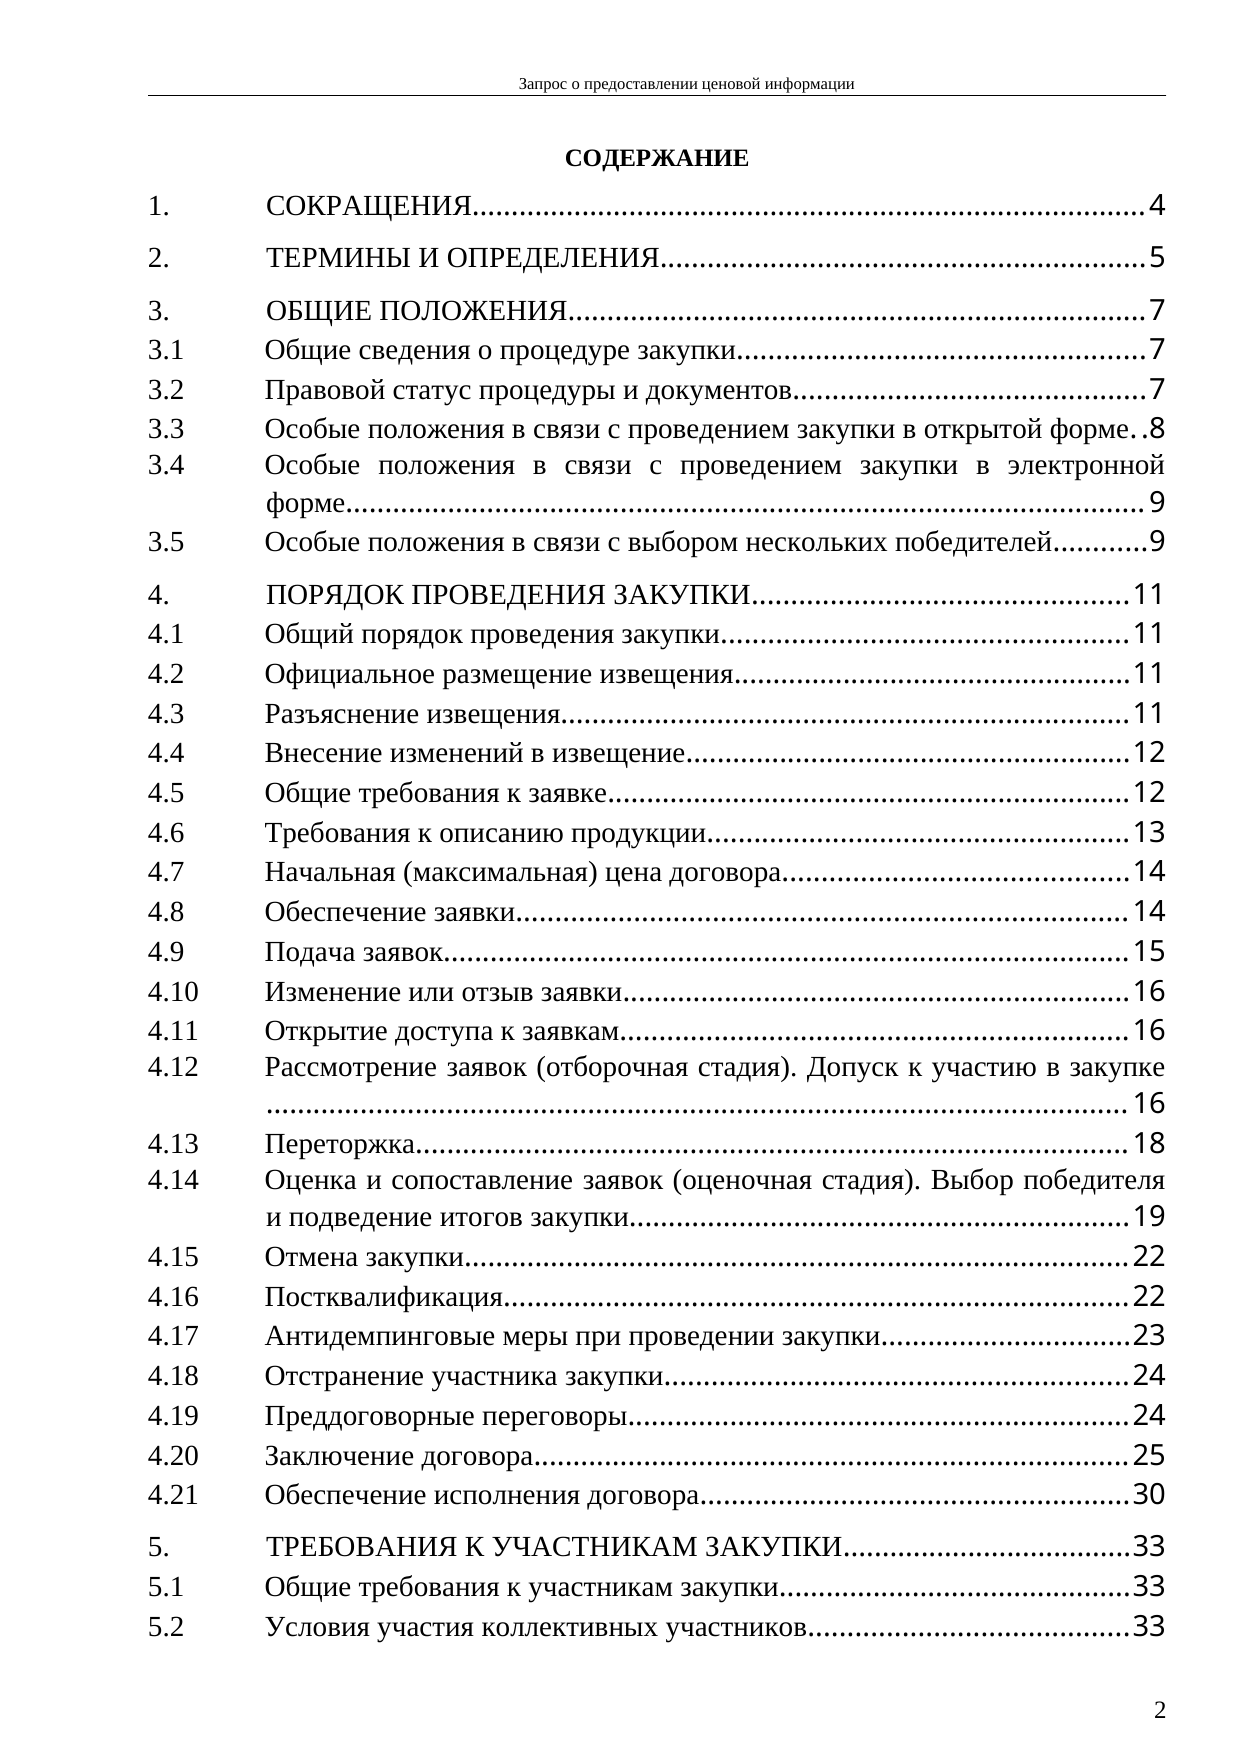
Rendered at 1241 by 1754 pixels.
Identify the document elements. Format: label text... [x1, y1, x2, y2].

text 4.3 Разъяснение извещения 11 [148, 692, 1166, 732]
text 4.4 Внесение изменений в извещение 12 [148, 732, 1166, 771]
text 3.5 Особые положения в связи с выбором нескольких победителей 9 [148, 521, 1166, 560]
text 5. ТРЕБОВАНИЯ К УЧАСТНИКАМ ЗАКУПКИ 33 [148, 1526, 1166, 1565]
text 4.10 Изменение или отзыв заявки 16 [148, 970, 1166, 1009]
text СОДЕРЖАНИЕ [148, 143, 1166, 172]
text 4.2 Официальное размещение извещения 11 [148, 652, 1166, 692]
text 3.3 Особые положения в связи с проведением закупки в открытой форме 8 [148, 408, 1166, 447]
text 3.4 Особые положения в связи с проведением закупки в электронной форме 9 [148, 447, 1166, 521]
text 4.12 Рассмотрение заявок (отборочная стадия). Допуск к участию в закупке 16 [148, 1049, 1166, 1122]
text 4.16 Постквалификация 22 [148, 1275, 1166, 1315]
text 4.19 Преддоговорные переговоры 24 [148, 1394, 1166, 1434]
text 4.21 Обеспечение исполнения договора 30 [148, 1473, 1166, 1513]
text 5.1 Общие требования к участникам закупки 33 [148, 1565, 1166, 1605]
text 4.9 Подача заявок 15 [148, 930, 1166, 970]
text 4.17 Антидемпинговые меры при проведении закупки 23 [148, 1315, 1166, 1354]
text 3.2 Правовой статус процедуры и документов 7 [148, 368, 1166, 408]
text 4.1 Общий порядок проведения закупки 11 [148, 613, 1166, 652]
text 4.18 Отстранение участника закупки 24 [148, 1354, 1166, 1394]
text 4.11 Открытие доступа к заявкам 16 [148, 1009, 1166, 1049]
text 4.20 Заключение договора 25 [148, 1434, 1166, 1473]
text 1. СОКРАЩЕНИЯ 4 [148, 184, 1166, 224]
text 3.1 Общие сведения о процедуре закупки 7 [148, 328, 1166, 368]
text 4.13 Переторжка 18 [148, 1122, 1166, 1162]
text 4.15 Отмена закупки 22 [148, 1235, 1166, 1275]
text 4. ПОРЯДОК ПРОВЕДЕНИЯ ЗАКУПКИ 11 [148, 573, 1166, 613]
text 4.5 Общие требования к заявке 12 [148, 771, 1166, 811]
text 4.6 Требования к описанию продукции 13 [148, 811, 1166, 851]
text 4.8 Обеспечение заявки 14 [148, 890, 1166, 930]
text 3. ОБЩИЕ ПОЛОЖЕНИЯ 7 [148, 289, 1166, 328]
text 4.14 Оценка и сопоставление заявок (оценочная стадия). Выбор победителя и подведение итогов закупки 19 [148, 1162, 1166, 1235]
text 5.2 Условия участия коллективных участников 33 [148, 1605, 1166, 1645]
text 4.7 Начальная (максимальная) цена договора 14 [148, 851, 1166, 890]
text 2. ТЕРМИНЫ И ОПРЕДЕЛЕНИЯ 5 [148, 237, 1166, 276]
